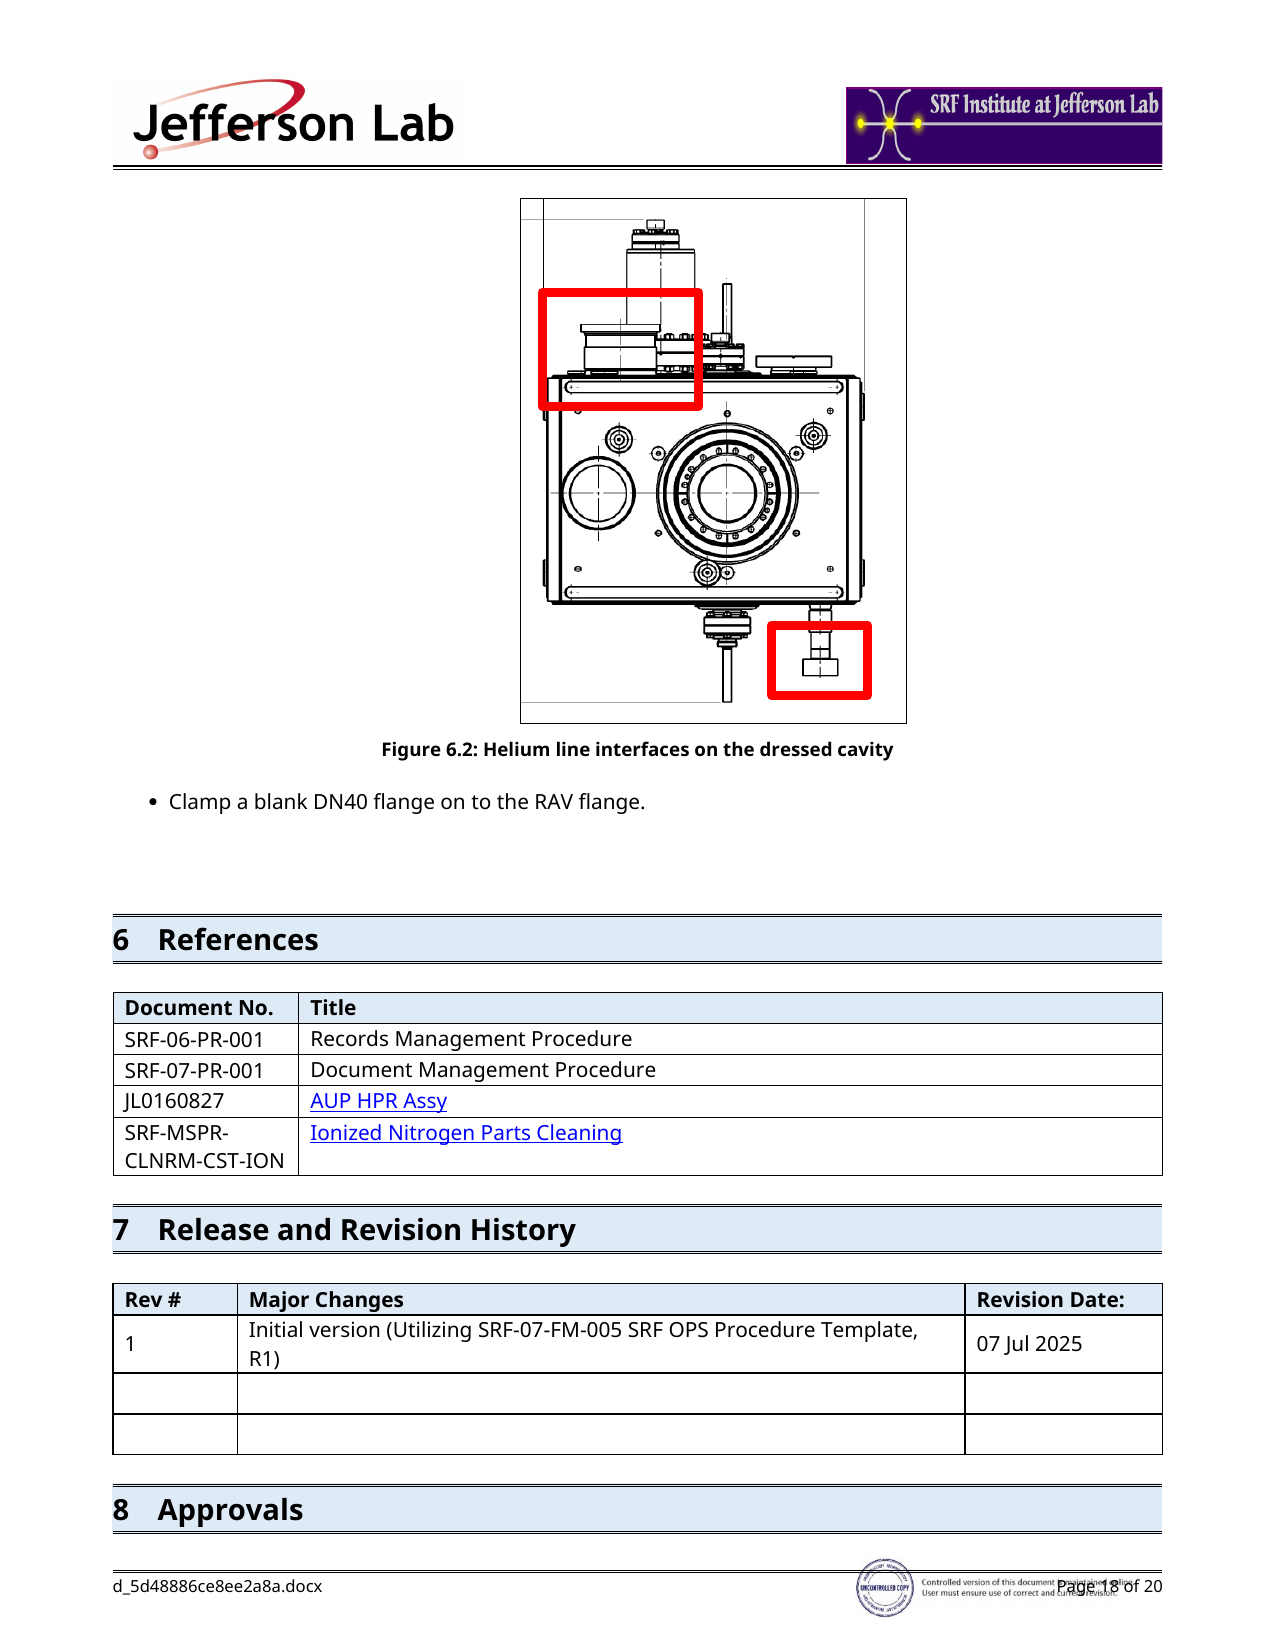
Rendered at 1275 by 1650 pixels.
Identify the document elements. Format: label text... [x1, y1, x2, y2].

table_cell SRF-06-PR-001 [114, 1024, 298, 1054]
picture [846, 87, 1163, 164]
table_cell JL0160827 [114, 1086, 298, 1117]
table_cell SRF-07-PR-001 [114, 1055, 298, 1085]
subtitle References [112, 917, 1162, 964]
table_cell Initial version (Utilizing SRF-07-FM-005 SRF OPS Procedure Template, R1) [238, 1316, 964, 1372]
text Clamp a blank DN40 flange on to the RAV flange. [149, 787, 1162, 816]
table_cell [966, 1374, 1162, 1413]
table_header Rev # [114, 1284, 237, 1314]
table_cell AUP HPR Assy [299, 1086, 1162, 1117]
subtitle Release and Revision History [112, 1207, 1162, 1254]
subtitle Approvals [112, 1487, 1162, 1534]
table_cell [238, 1415, 964, 1453]
table_cell [114, 1374, 237, 1413]
table_cell Document Management Procedure [299, 1055, 1162, 1085]
table_header Document No. [114, 993, 298, 1023]
picture [855, 1557, 1144, 1570]
table_cell [966, 1415, 1162, 1453]
table_header Major Changes [238, 1284, 964, 1314]
picture [855, 1573, 1144, 1619]
table_cell Records Management Procedure [299, 1024, 1162, 1054]
table_cell SRF-MSPR-CLNRM-CST-ION [114, 1118, 298, 1174]
table_cell Ionized Nitrogen Parts Cleaning [299, 1118, 1162, 1174]
picture [112, 75, 468, 164]
table_cell 07 Jul 2025 [966, 1316, 1162, 1372]
table_cell [238, 1374, 964, 1413]
table_header Revision Date: [966, 1284, 1162, 1314]
picture [521, 199, 906, 723]
text Figure 6.2: Helium line interfaces on the dressed cavity [112, 736, 1162, 762]
table_cell 1 [114, 1316, 237, 1372]
table_cell [114, 1415, 237, 1453]
table_header Title [299, 993, 1162, 1023]
